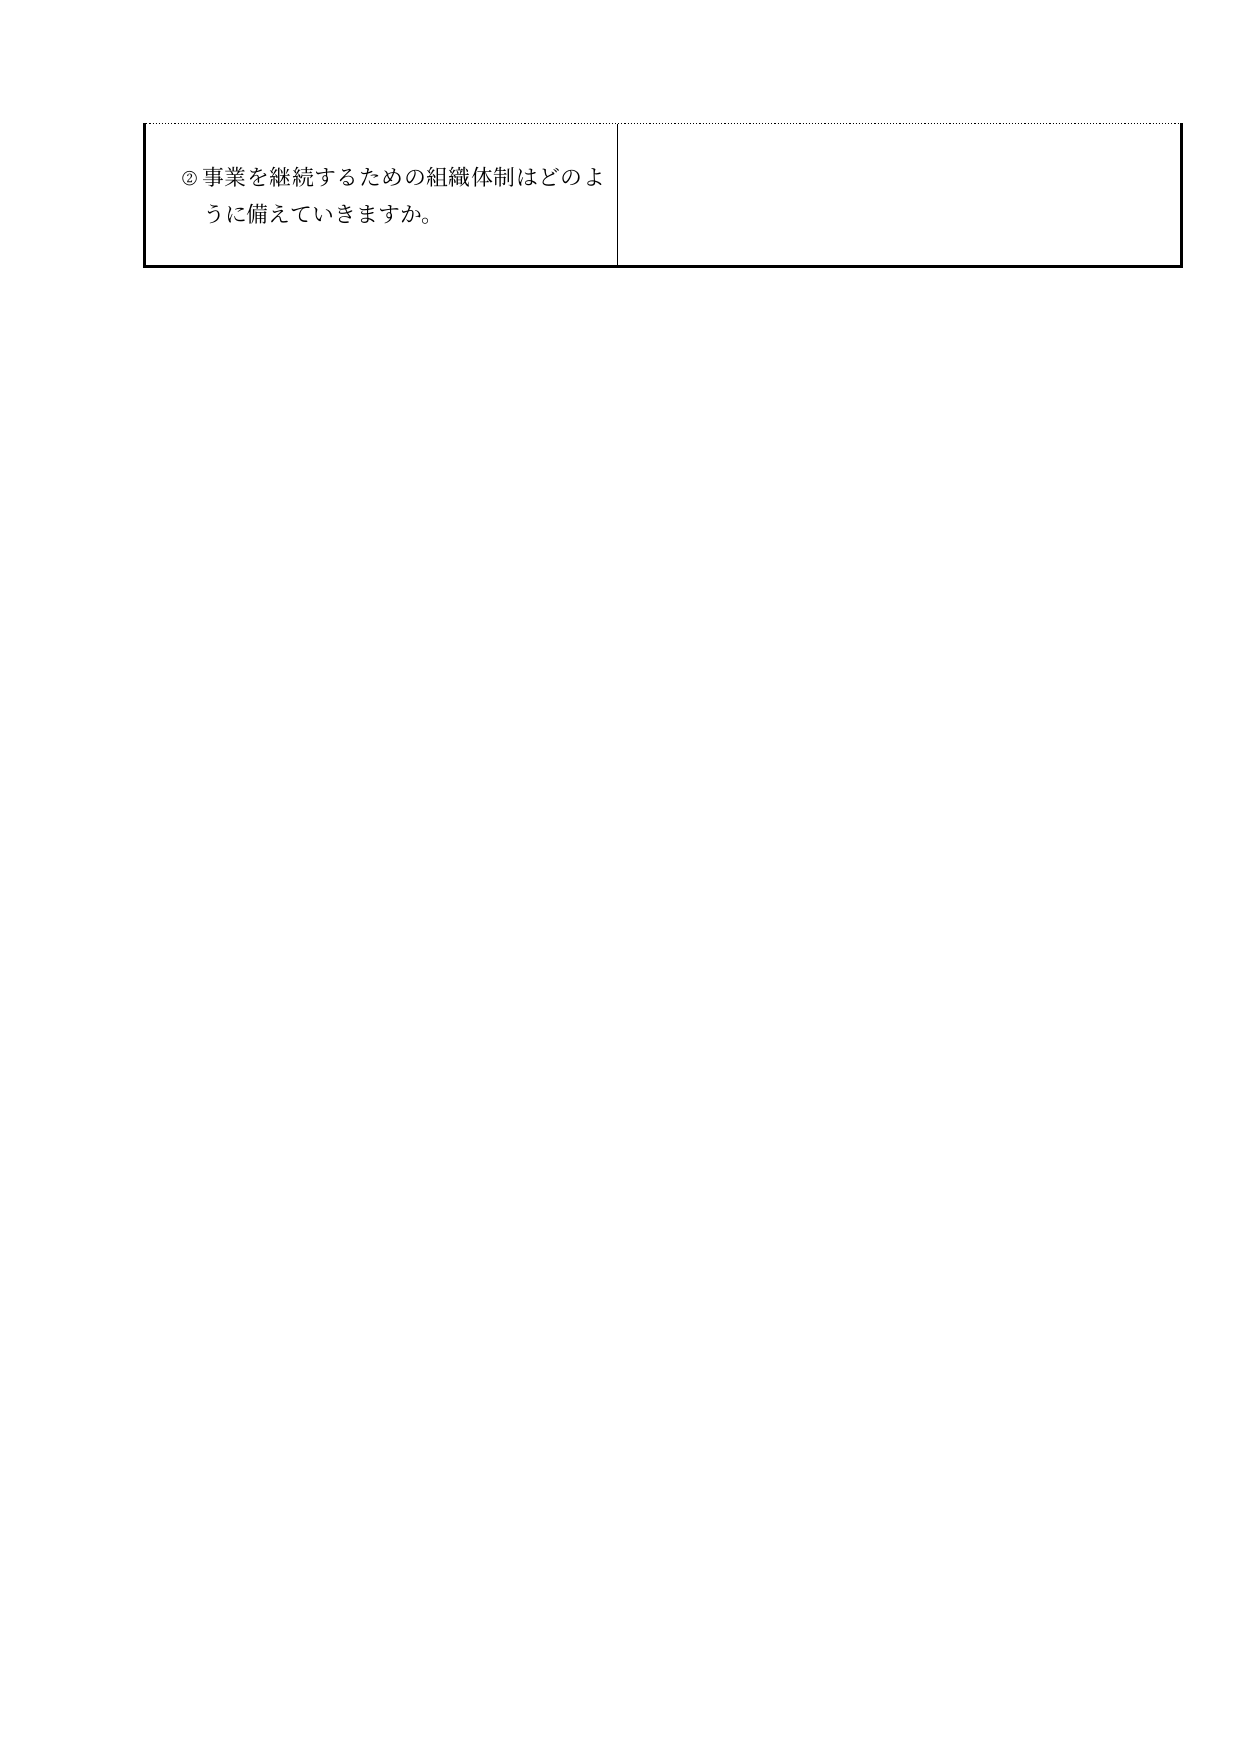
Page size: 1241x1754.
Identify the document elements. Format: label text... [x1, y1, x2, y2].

table_cell [617, 123, 1180, 265]
table_cell ②事業を継続するための組織体制はどのように備えていきますか。 [146, 123, 617, 265]
